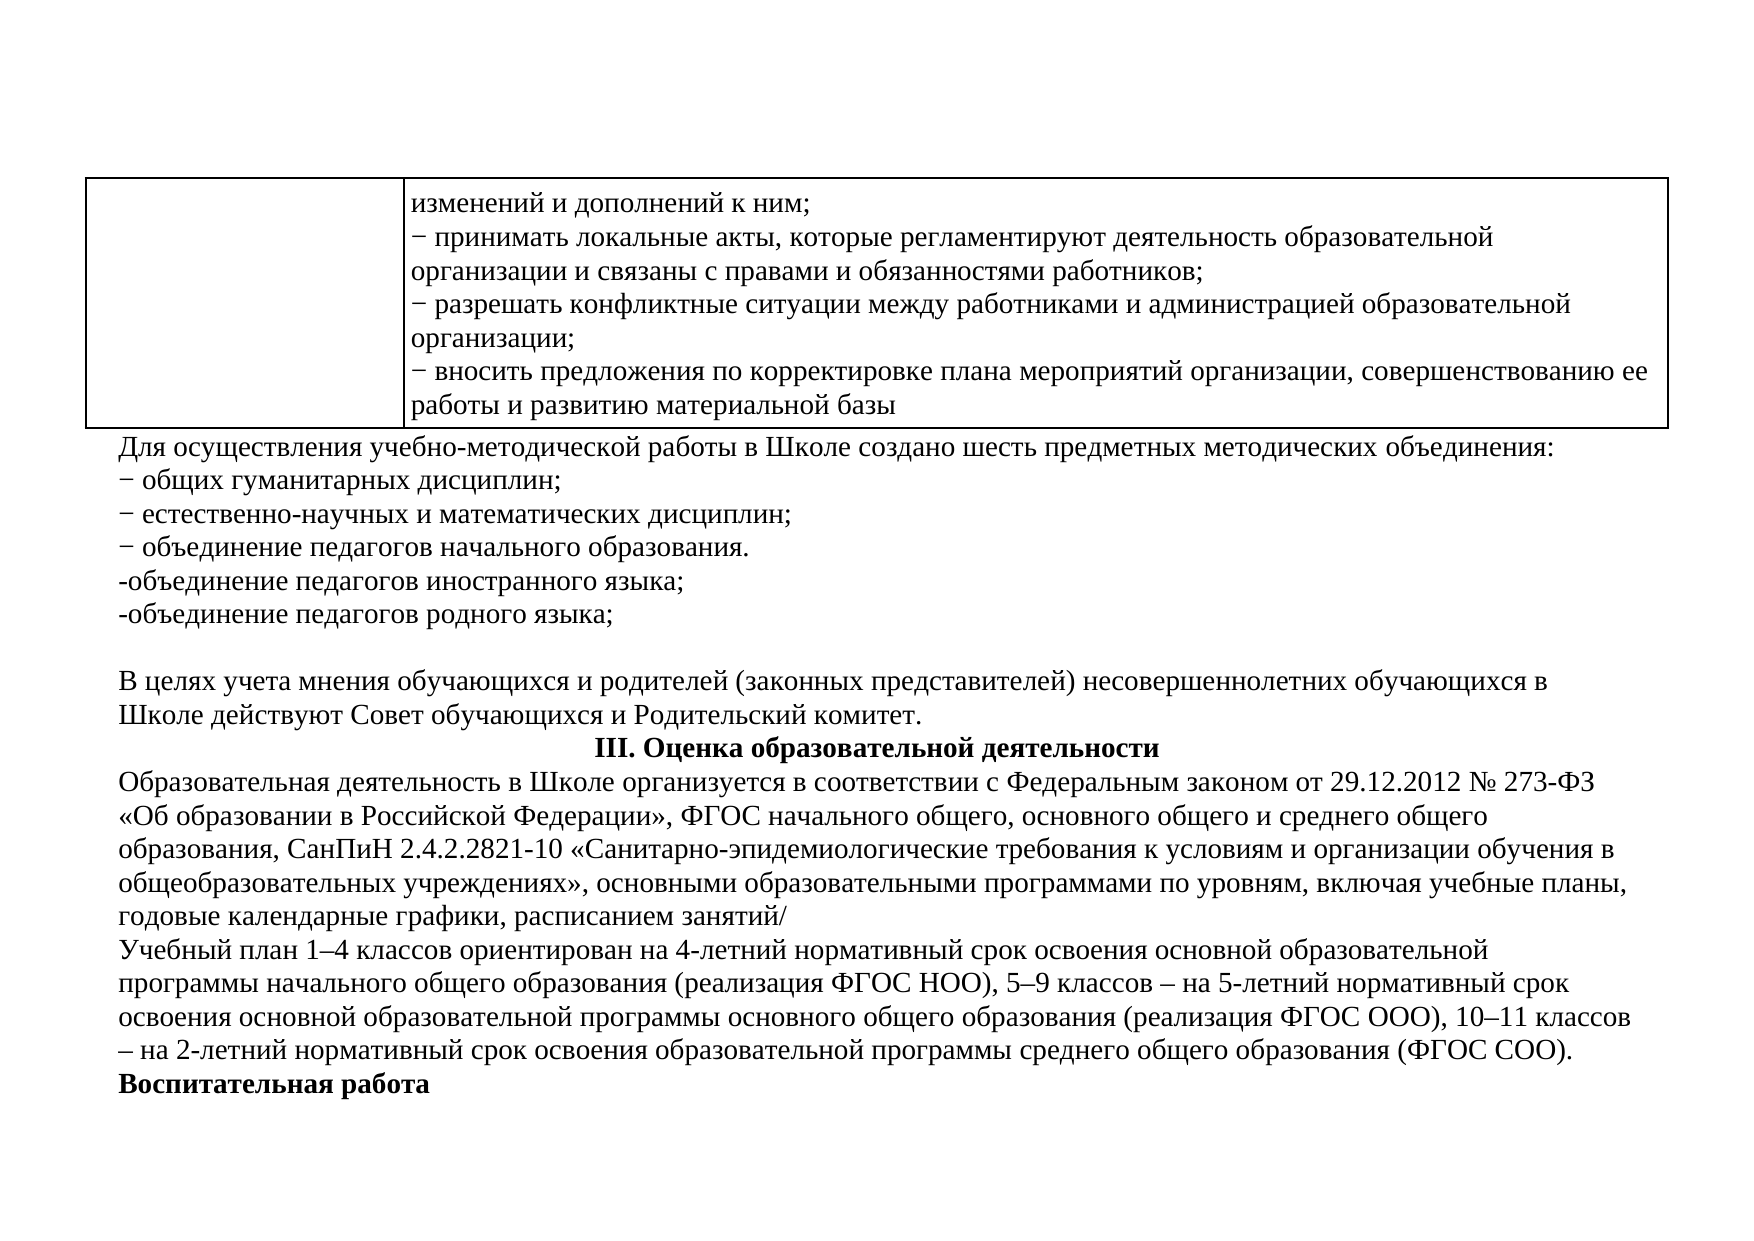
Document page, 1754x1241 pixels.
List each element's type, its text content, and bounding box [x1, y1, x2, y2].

text III. Оценка образовательной деятельности [118, 731, 1636, 764]
text Образовательная деятельность в Школе организуется в соответствии с Федеральным законом от 29.12.2012 № 273-ФЗ «Об образовании в Российской Федерации», ФГОС начального общего, основного общего и среднего общего образования, СанПиН 2.4.2.2821-10 «Санитарно-эпидемиологические требования к условиям и организации обучения в общеобразовательных учреждениях», основными образовательными программами по уровням, включая учебные планы, годовые календарные графики, расписанием занятий/ [118, 764, 1636, 932]
text В целях учета мнения обучающихся и родителей (законных представителей) несовершеннолетних обучающихся в Школе действуют Совет обучающихся и Родительский комитет. [118, 663, 1636, 731]
text -объединение педагогов родного языка; [118, 596, 1636, 630]
text − естественно-научных и математических дисциплин; [118, 496, 1636, 529]
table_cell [87, 179, 403, 427]
text -объединение педагогов иностранного языка; [118, 563, 1636, 596]
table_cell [405, 179, 1667, 427]
text Для осуществления учебно-методической работы в Школе создано шесть предметных методических объединения: [118, 429, 1636, 462]
text Учебный план 1–4 классов ориентирован на 4-летний нормативный срок освоения основной образовательной программы начального общего образования (реализация ФГОС НОО), 5–9 классов – на 5-летний нормативный срок освоения основной образовательной программы основного общего образования (реализация ФГОС ООО), 10–11 классов – на 2-летний нормативный срок освоения образовательной программы среднего общего образования (ФГОС СОО). [118, 932, 1636, 1066]
text − объединение педагогов начального образования. [118, 529, 1636, 563]
text − общих гуманитарных дисциплин; [118, 462, 1636, 496]
text Воспитательная работа [118, 1066, 1636, 1099]
